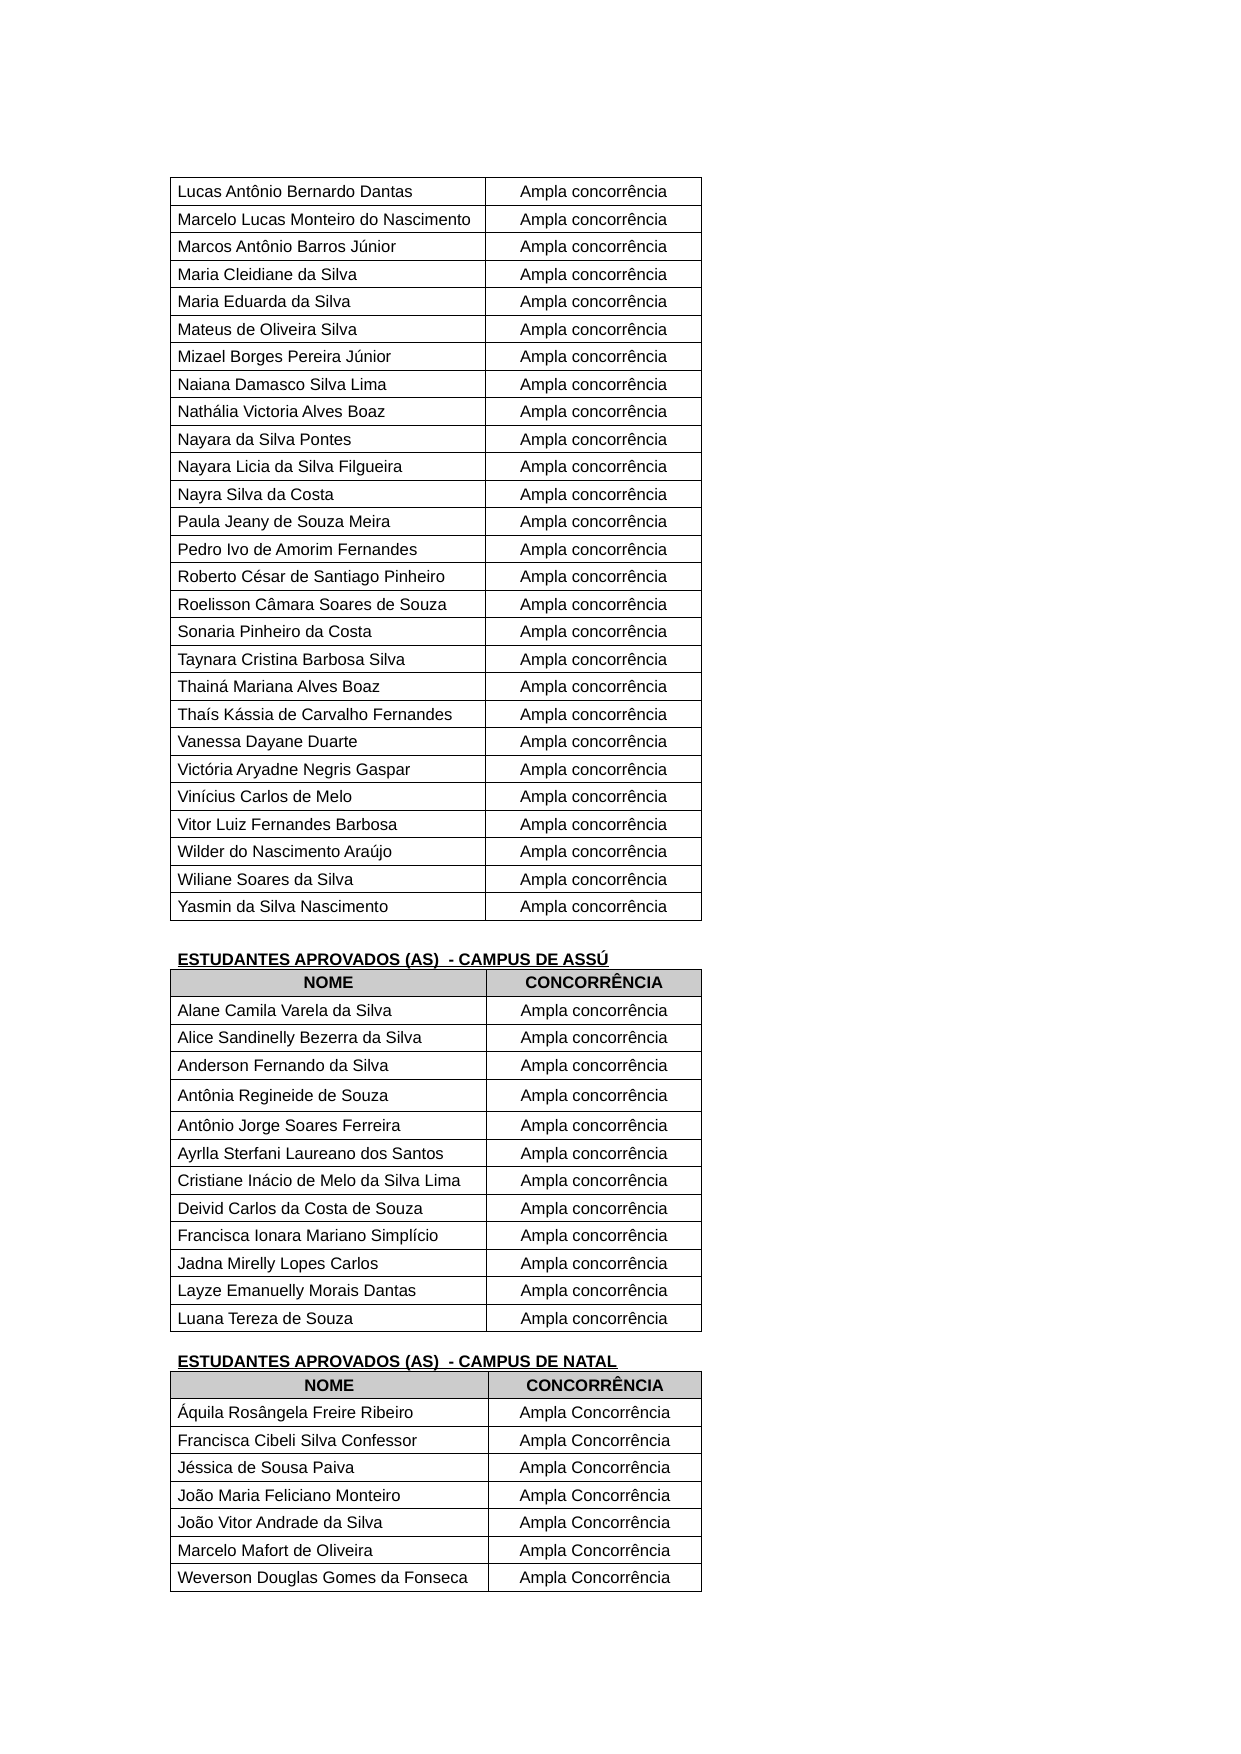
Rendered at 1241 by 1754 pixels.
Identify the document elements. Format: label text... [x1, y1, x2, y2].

table_cell Naiana Damasco Silva Lima [171, 371, 485, 397]
table_cell Ampla concorrência [486, 371, 701, 397]
table_cell Lucas Antônio Bernardo Dantas [171, 178, 485, 205]
table_cell Mizael Borges Pereira Júnior [171, 343, 485, 370]
table_cell Ampla concorrência [486, 453, 701, 480]
table_cell Maria Eduarda da Silva [171, 288, 485, 315]
table_cell Ampla concorrência [486, 178, 701, 205]
table_cell Antônio Jorge Soares Ferreira [171, 1112, 486, 1139]
table_cell Ampla Concorrência [489, 1537, 701, 1563]
table_cell Ampla concorrência [486, 398, 701, 425]
table_cell Ampla concorrência [487, 1140, 701, 1166]
table_cell Ampla concorrência [486, 783, 701, 810]
table_cell Alice Sandinelly Bezerra da Silva [171, 1025, 486, 1051]
table_cell Weverson Douglas Gomes da Fonseca [171, 1564, 488, 1591]
table_cell Ampla Concorrência [489, 1564, 701, 1591]
table_cell Ampla concorrência [486, 563, 701, 590]
table_cell Francisca Cibeli Silva Confessor [171, 1427, 488, 1453]
table_cell Alane Camila Varela da Silva [171, 997, 486, 1024]
table_cell Ampla concorrência [486, 701, 701, 727]
table_cell Maria Cleidiane da Silva [171, 261, 485, 287]
table_cell Ampla concorrência [487, 1195, 701, 1221]
table_cell Ampla concorrência [487, 1277, 701, 1304]
table_cell Ampla concorrência [486, 866, 701, 892]
table_cell Ampla Concorrência [489, 1454, 701, 1481]
table_header CONCORRÊNCIA [487, 970, 701, 996]
table_cell Vitor Luiz Fernandes Barbosa [171, 811, 485, 837]
table_cell Taynara Cristina Barbosa Silva [171, 646, 485, 672]
table_cell Ampla concorrência [487, 997, 701, 1024]
table_cell Ampla concorrência [487, 1025, 701, 1051]
table_cell Ampla Concorrência [489, 1399, 701, 1426]
table_cell Ampla concorrência [487, 1250, 701, 1276]
table_cell Luana Tereza de Souza [171, 1305, 486, 1331]
table_cell Marcelo Mafort de Oliveira [171, 1537, 488, 1563]
table_cell Nayara Licia da Silva Filgueira [171, 453, 485, 480]
table_cell Ampla concorrência [487, 1305, 701, 1331]
table_cell Ampla concorrência [486, 206, 701, 232]
table_cell Ampla concorrência [486, 618, 701, 645]
table_cell Ampla concorrência [486, 728, 701, 755]
table_cell Ampla concorrência [486, 233, 701, 260]
table_cell Ampla concorrência [487, 1112, 701, 1139]
table_cell Roelisson Câmara Soares de Souza [171, 591, 485, 617]
table_cell Wiliane Soares da Silva [171, 866, 485, 892]
table_cell Mateus de Oliveira Silva [171, 316, 485, 342]
table_cell Wilder do Nascimento Araújo [171, 838, 485, 865]
table_cell Vanessa Dayane Duarte [171, 728, 485, 755]
table_cell Ampla concorrência [486, 591, 701, 617]
table_cell Nayra Silva da Costa [171, 481, 485, 507]
table_cell Antônia Regineide de Souza [171, 1080, 486, 1111]
table_header NOME [171, 970, 486, 996]
table_cell Ampla concorrência [486, 536, 701, 562]
table_cell Áquila Rosângela Freire Ribeiro [171, 1399, 488, 1426]
table_cell Ampla Concorrência [489, 1509, 701, 1536]
table_cell Marcos Antônio Barros Júnior [171, 233, 485, 260]
table_cell Ampla concorrência [486, 673, 701, 700]
table_cell Ayrlla Sterfani Laureano dos Santos [171, 1140, 486, 1166]
table_cell Ampla concorrência [486, 343, 701, 370]
table_cell Ampla concorrência [486, 426, 701, 452]
table_cell Cristiane Inácio de Melo da Silva Lima [171, 1167, 486, 1194]
table_cell Nathália Victoria Alves Boaz [171, 398, 485, 425]
table_cell Ampla concorrência [487, 1222, 701, 1249]
table_cell Ampla concorrência [486, 481, 701, 507]
table_cell Ampla concorrência [486, 288, 701, 315]
table_cell Thainá Mariana Alves Boaz [171, 673, 485, 700]
table_cell Ampla concorrência [486, 893, 701, 920]
table_cell Thaís Kássia de Carvalho Fernandes [171, 701, 485, 727]
table_cell Yasmin da Silva Nascimento [171, 893, 485, 920]
table_cell João Maria Feliciano Monteiro [171, 1482, 488, 1508]
table_cell Ampla concorrência [486, 756, 701, 782]
table_cell Ampla concorrência [487, 1167, 701, 1194]
table_cell Roberto César de Santiago Pinheiro [171, 563, 485, 590]
table_cell Paula Jeany de Souza Meira [171, 508, 485, 535]
table_cell Jadna Mirelly Lopes Carlos [171, 1250, 486, 1276]
table_cell Victória Aryadne Negris Gaspar [171, 756, 485, 782]
table_cell Ampla concorrência [486, 646, 701, 672]
table_header CONCORRÊNCIA [489, 1372, 701, 1398]
table_cell Nayara da Silva Pontes [171, 426, 485, 452]
table_cell Deivid Carlos da Costa de Souza [171, 1195, 486, 1221]
table_cell Ampla concorrência [486, 316, 701, 342]
table_cell Layze Emanuelly Morais Dantas [171, 1277, 486, 1304]
table_cell Vinícius Carlos de Melo [171, 783, 485, 810]
table_cell Ampla concorrência [486, 811, 701, 837]
table_cell Ampla concorrência [486, 508, 701, 535]
table_cell Ampla concorrência [487, 1080, 701, 1111]
table_cell João Vitor Andrade da Silva [171, 1509, 488, 1536]
table_cell Ampla concorrência [486, 838, 701, 865]
table_cell Sonaria Pinheiro da Costa [171, 618, 485, 645]
table_cell Ampla Concorrência [489, 1427, 701, 1453]
text ESTUDANTES APROVADOS (AS) - CAMPUS DE ASSÚ [177, 949, 1122, 969]
text ESTUDANTES APROVADOS (AS) - CAMPUS DE NATAL [177, 1351, 1122, 1371]
table_cell Ampla Concorrência [489, 1482, 701, 1508]
table_cell Ampla concorrência [487, 1052, 701, 1079]
table_cell Francisca Ionara Mariano Simplício [171, 1222, 486, 1249]
table_cell Pedro Ivo de Amorim Fernandes [171, 536, 485, 562]
table_cell Anderson Fernando da Silva [171, 1052, 486, 1079]
table_cell Marcelo Lucas Monteiro do Nascimento [171, 206, 485, 232]
table_header NOME [171, 1372, 488, 1398]
table_cell Ampla concorrência [486, 261, 701, 287]
table_cell Jéssica de Sousa Paiva [171, 1454, 488, 1481]
